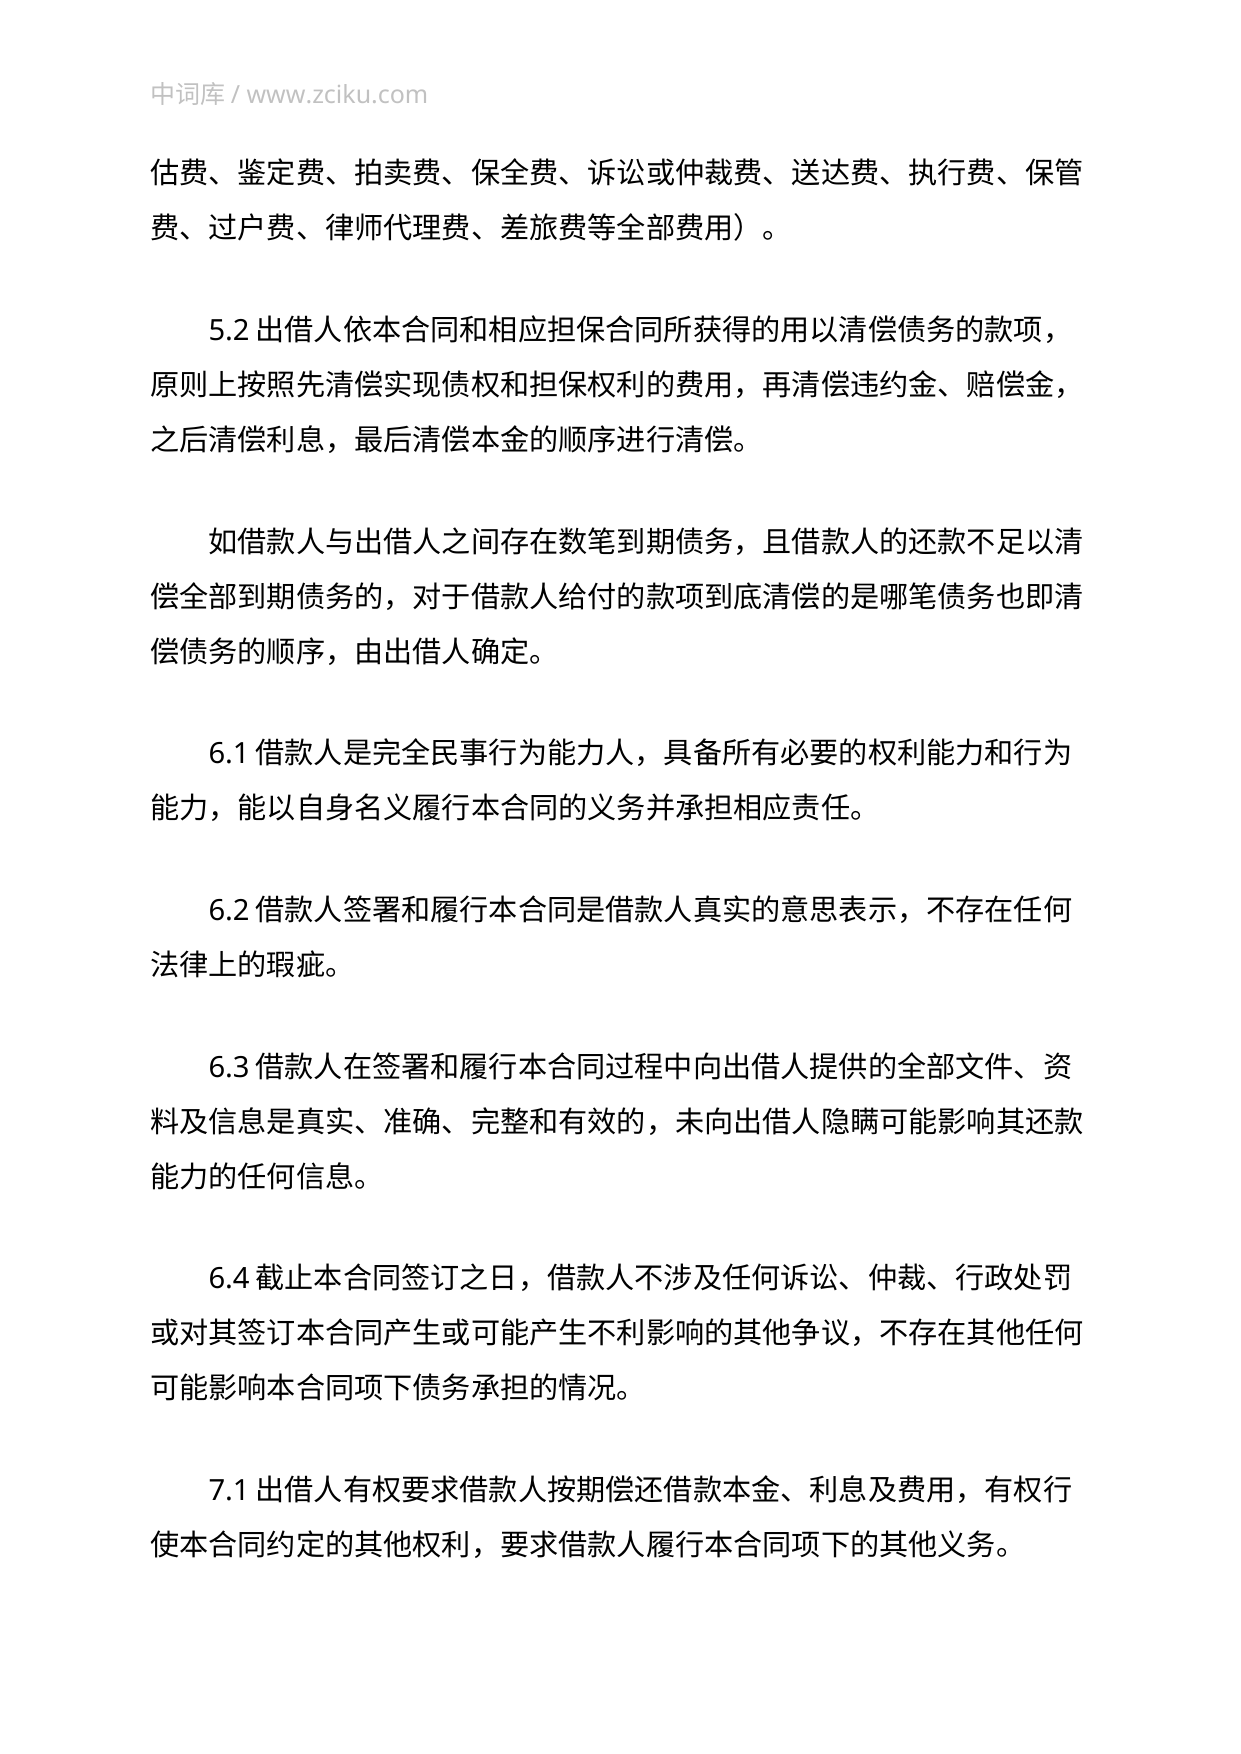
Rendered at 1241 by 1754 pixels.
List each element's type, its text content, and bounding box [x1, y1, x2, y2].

text 5.2出借人依本合同和相应担保合同所获得的用以清偿债务的款项，原则上按照先清偿实现债权和担保权利的费用，再清偿违约金、赔偿金，之后清偿利息，最后清偿本金的顺序进行清偿。 [150, 307, 1090, 459]
text 7.1出借人有权要求借款人按期偿还借款本金、利息及费用，有权行使本合同约定的其他权利，要求借款人履行本合同项下的其他义务。 [150, 1467, 1090, 1564]
text 如借款人与出借人之间存在数笔到期债务，且借款人的还款不足以清偿全部到期债务的，对于借款人给付的款项到底清偿的是哪笔债务也即清偿债务的顺序，由出借人确定。 [150, 518, 1090, 670]
text 6.3借款人在签署和履行本合同过程中向出借人提供的全部文件、资料及信息是真实、准确、完整和有效的，未向出借人隐瞒可能影响其还款能力的任何信息。 [150, 1043, 1090, 1196]
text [150, 150, 1090, 247]
text 6.2借款人签署和履行本合同是借款人真实的意思表示，不存在任何法律上的瑕疵。 [150, 887, 1090, 984]
text 6.4截止本合同签订之日，借款人不涉及任何诉讼、仲裁、行政处罚或对其签订本合同产生或可能产生不利影响的其他争议，不存在其他任何可能影响本合同项下债务承担的情况。 [150, 1255, 1090, 1407]
text 6.1借款人是完全民事行为能力人，具备所有必要的权利能力和行为能力，能以自身名义履行本合同的义务并承担相应责任。 [150, 730, 1090, 827]
